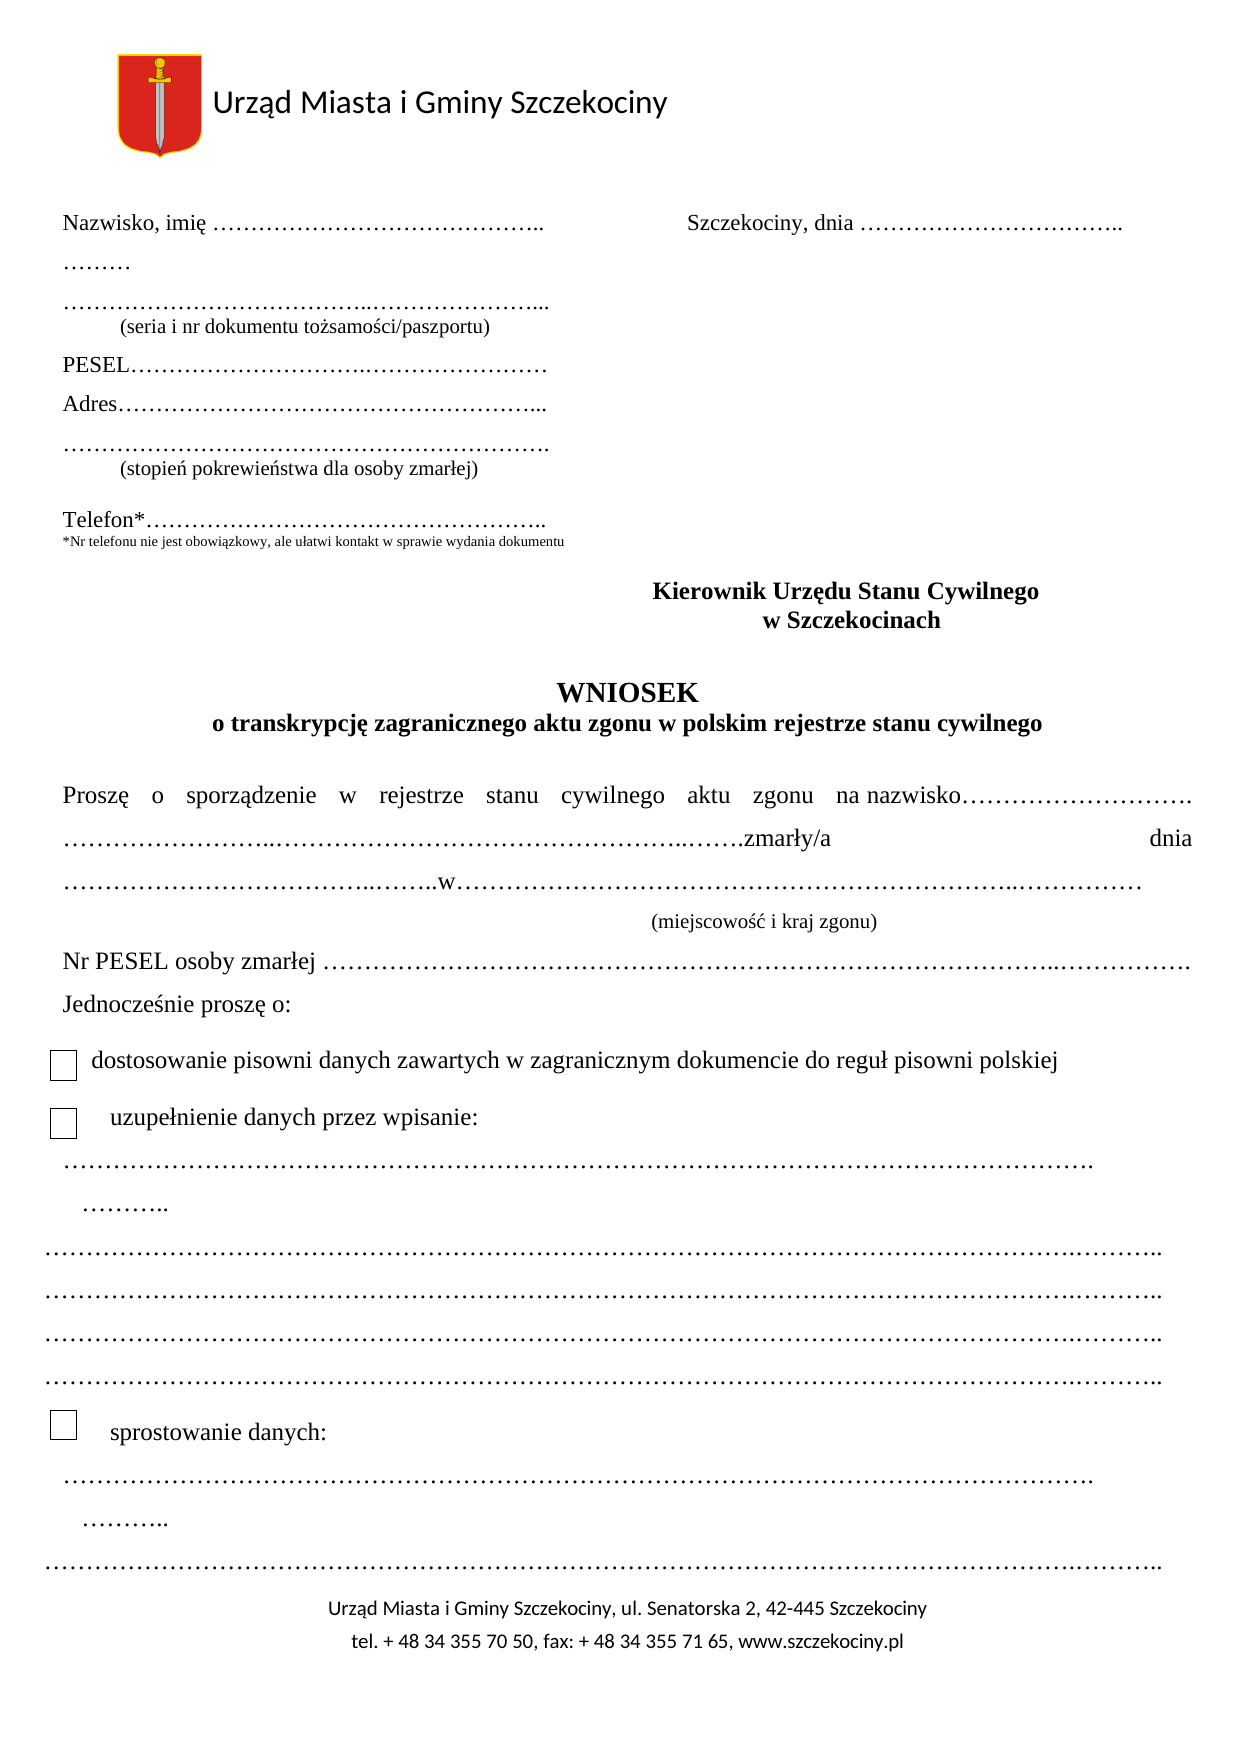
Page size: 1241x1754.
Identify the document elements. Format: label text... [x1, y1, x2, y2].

text ………………………………………………………. [62, 430, 1192, 456]
text Telefon*…………………………………………….. [62, 480, 1192, 533]
text o transkrypcję zagranicznego aktu zgonu w polskim rejestrze stanu cywilnego [62, 708, 1192, 737]
text w Szczekocinach [62, 605, 1192, 633]
text WNIOSEK [62, 675, 1192, 708]
text Nr PESEL osoby zmarłej ……………………………………………………………………………..……………. [62, 946, 1192, 975]
text …………………………………………………………………………………………………………….……….. [44, 1318, 1166, 1347]
text …………………………………..…………………... [62, 288, 1192, 314]
table_header [51, 1051, 76, 1080]
table_header [51, 1411, 76, 1439]
text PESEL………………………….…………………… [62, 351, 1192, 377]
text sprostowanie danych: [62, 1417, 1166, 1445]
text Jednocześnie proszę o: [62, 989, 1192, 1018]
text Proszę o sporządzenie w rejestrze stanu cywilnego aktu zgonu na nazwisko……………………….……………………..…………………………………………..…….zmarły/a dnia ………………………………..……..w…………………………………………………………..…………… [62, 780, 1192, 895]
text …………………………………………………………………………………………………………….……….. [62, 1145, 1166, 1217]
text …………………………………………………………………………………………………………….……….. [44, 1275, 1166, 1303]
text Adres………………………………………………... [62, 390, 1192, 417]
table_header [51, 1109, 76, 1137]
text …………………………………………………………………………………………………………….……….. [44, 1232, 1166, 1260]
text …………………………………………………………………………………………………………….……….. [44, 1546, 1166, 1575]
text …………………………………………………………………………………………………………….……….. [62, 1460, 1166, 1532]
picture [117, 54, 202, 159]
text *Nr telefonu nie jest obowiązkowy, ale ułatwi kontakt w sprawie wydania dokumentu [62, 533, 1192, 549]
text Nazwisko, imię …………………………………….. Szczekociny, dnia ……………………………..……… [62, 209, 1192, 275]
text (stopień pokrewieństwa dla osoby zmarłej) [62, 456, 1192, 480]
text Kierownik Urzędu Stanu Cywilnego [579, 576, 1192, 605]
text (miejscowość i kraj zgonu) [62, 909, 1192, 933]
text …………………………………………………………………………………………………………….……….. [44, 1361, 1166, 1390]
text uzupełnienie danych przez wpisanie: [62, 1102, 1166, 1131]
text dostosowanie pisowni danych zawartych w zagranicznym dokumencie do reguł pisowni polskiej [62, 1045, 1166, 1073]
text (seria i nr dokumentu tożsamości/paszportu) [62, 314, 1192, 338]
